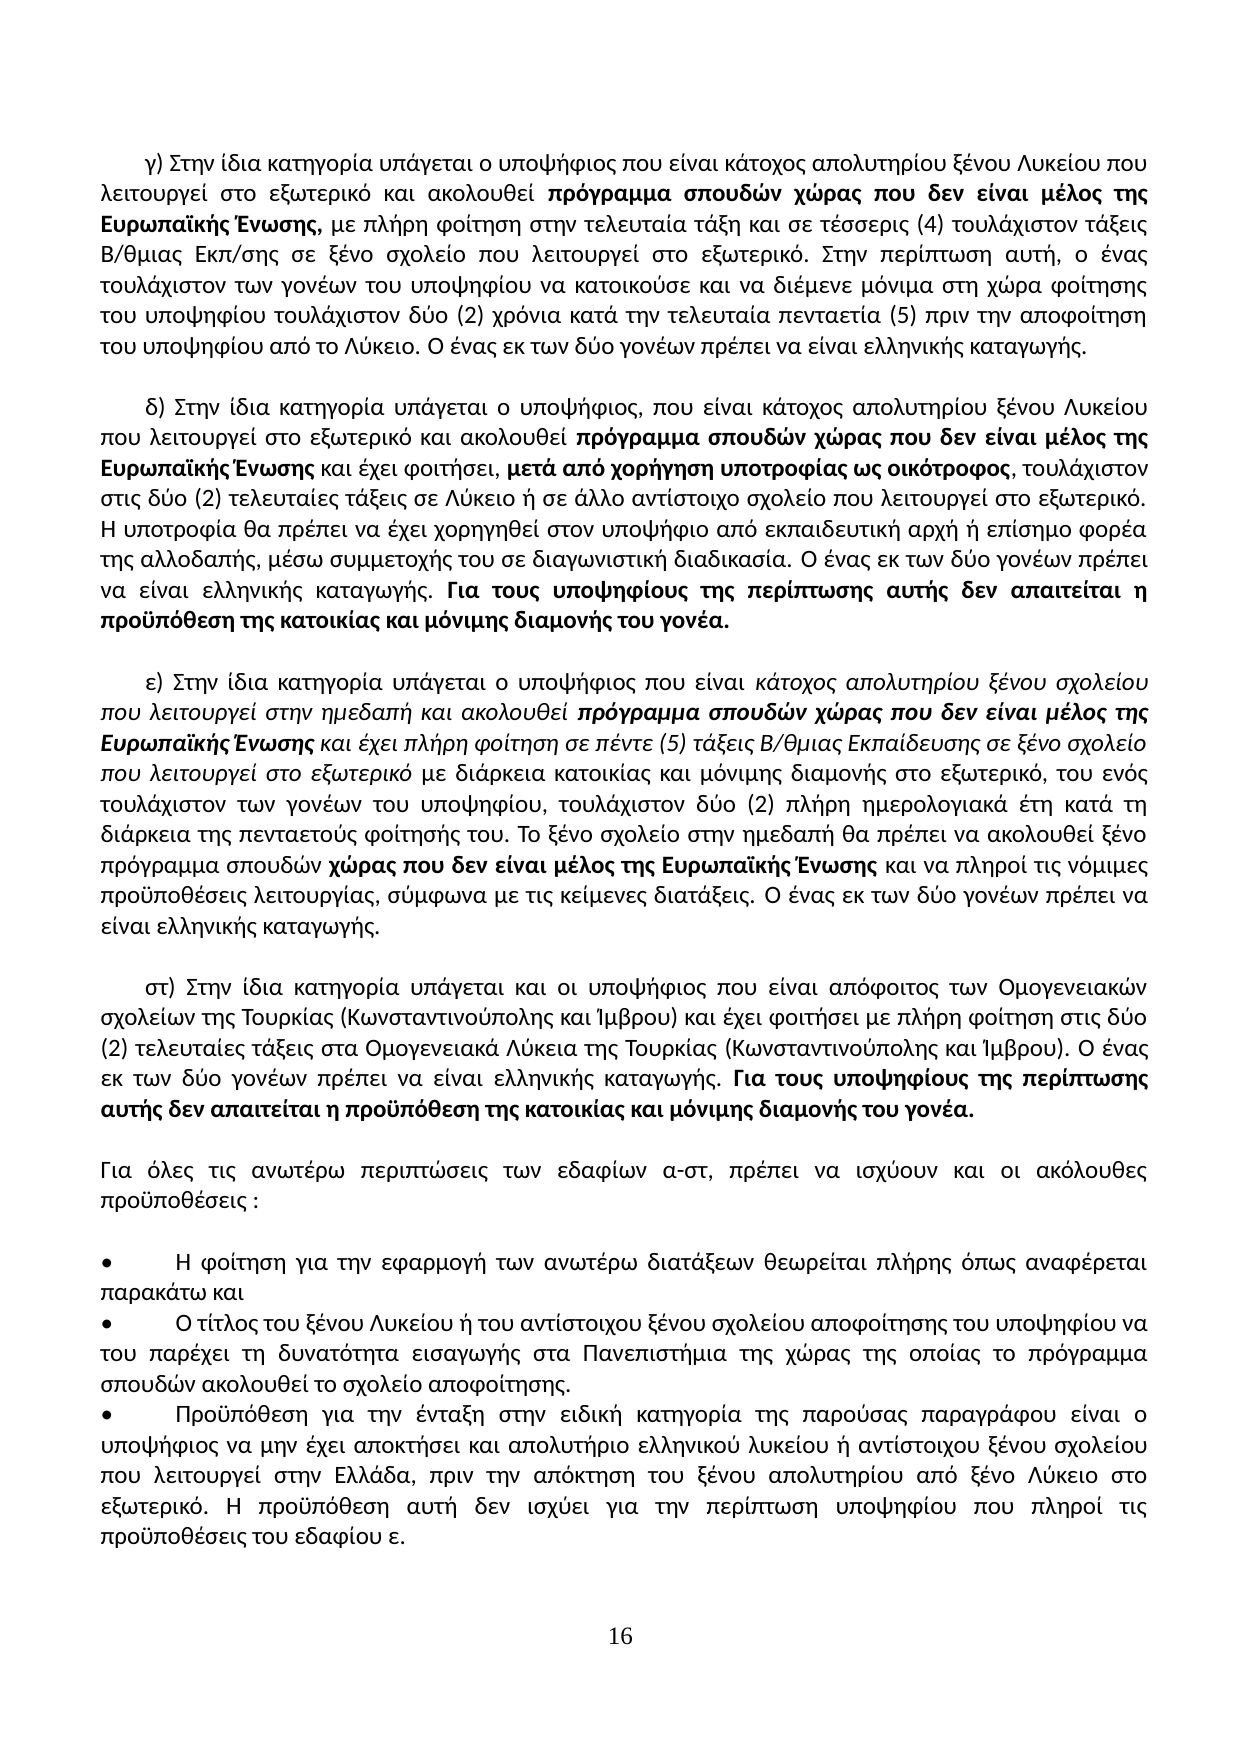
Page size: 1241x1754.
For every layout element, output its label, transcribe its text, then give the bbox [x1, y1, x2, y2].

text • Ο τίτλος του ξένου Λυκείου ή του αντίστοιχου ξένου σχολείου αποφοίτησης του υποψηφίου να του παρέχει τη δυνατότητα εισαγωγής στα Πανεπιστήμια της χώρας της οποίας το πρόγραμμα σπουδών ακολουθεί το σχολείο αποφοίτησης. [100, 1307, 1149, 1398]
text δ) Στην ίδια κατηγορία υπάγεται ο υποψήφιος, που είναι κάτοχος απολυτηρίου ξένου Λυκείου που λειτουργεί στο εξωτερικό και ακολουθεί πρόγραμμα σπουδών χώρας που δεν είναι μέλος της Ευρωπαϊκής Ένωσης και έχει φοιτήσει, μετά από χορήγηση υποτροφίας ως οικότροφος, τουλάχιστον στις δύο (2) τελευταίες τάξεις σε Λύκειο ή σε άλλο αντίστοιχο σχολείο που λειτουργεί στο εξωτερικό. Η υποτροφία θα πρέπει να έχει χορηγηθεί στον υποψήφιο από εκπαιδευτική αρχή ή επίσημο φορέα της αλλοδαπής, μέσω συμμετοχής του σε διαγωνιστική διαδικασία. Ο ένας εκ των δύο γονέων πρέπει να είναι ελληνικής καταγωγής. Για τους υποψηφίους της περίπτωσης αυτής δεν απαιτείται η προϋπόθεση της κατοικίας και μόνιμης διαμονής του γονέα. [100, 391, 1149, 635]
text Για όλες τις ανωτέρω περιπτώσεις των εδαφίων α-στ, πρέπει να ισχύουν και οι ακόλουθες προϋποθέσεις : [100, 1154, 1149, 1215]
text στ) Στην ίδια κατηγορία υπάγεται και οι υποψήφιος που είναι απόφοιτος των Ομογενειακών σχολείων της Τουρκίας (Κωνσταντινούπολης και Ίμβρου) και έχει φοιτήσει με πλήρη φοίτηση στις δύο (2) τελευταίες τάξεις στα Ομογενειακά Λύκεια της Τουρκίας (Κωνσταντινούπολης και Ίμβρου). Ο ένας εκ των δύο γονέων πρέπει να είναι ελληνικής καταγωγής. Για τους υποψηφίους της περίπτωσης αυτής δεν απαιτείται η προϋπόθεση της κατοικίας και μόνιμης διαμονής του γονέα. [100, 971, 1149, 1123]
text γ) Στην ίδια κατηγορία υπάγεται ο υποψήφιος που είναι κάτοχος απολυτηρίου ξένου Λυκείου που λειτουργεί στο εξωτερικό και ακολουθεί πρόγραμμα σπουδών χώρας που δεν είναι μέλος της Ευρωπαϊκής Ένωσης, με πλήρη φοίτηση στην τελευταία τάξη και σε τέσσερις (4) τουλάχιστον τάξεις Β/θμιας Εκπ/σης σε ξένο σχολείο που λειτουργεί στο εξωτερικό. Στην περίπτωση αυτή, ο ένας τουλάχιστον των γονέων του υποψηφίου να κατοικούσε και να διέμενε μόνιμα στη χώρα φοίτησης του υποψηφίου τουλάχιστον δύο (2) χρόνια κατά την τελευταία πενταετία (5) πριν την αποφοίτηση του υποψηφίου από το Λύκειο. Ο ένας εκ των δύο γονέων πρέπει να είναι ελληνικής καταγωγής. [100, 147, 1149, 361]
text • Προϋπόθεση για την ένταξη στην ειδική κατηγορία της παρούσας παραγράφου είναι ο υποψήφιος να μην έχει αποκτήσει και απολυτήριο ελληνικού λυκείου ή αντίστοιχου ξένου σχολείου που λειτουργεί στην Ελλάδα, πριν την απόκτηση του ξένου απολυτηρίου από ξένο Λύκειο στο εξωτερικό. Η προϋπόθεση αυτή δεν ισχύει για την περίπτωση υποψηφίου που πληροί τις προϋποθέσεις του εδαφίου ε. [100, 1398, 1149, 1551]
text • Η φοίτηση για την εφαρμογή των ανωτέρω διατάξεων θεωρείται πλήρης όπως αναφέρεται παρακάτω και [100, 1246, 1149, 1307]
text ε) Στην ίδια κατηγορία υπάγεται ο υποψήφιος που είναι κάτοχος απολυτηρίου ξένου σχολείου που λειτουργεί στην ημεδαπή και ακολουθεί πρόγραμμα σπουδών χώρας που δεν είναι μέλος της Ευρωπαϊκής Ένωσης και έχει πλήρη φοίτηση σε πέντε (5) τάξεις Β/θμιας Εκπαίδευσης σε ξένο σχολείο που λειτουργεί στο εξωτερικό με διάρκεια κατοικίας και μόνιμης διαμονής στο εξωτερικό, του ενός τουλάχιστον των γονέων του υποψηφίου, τουλάχιστον δύο (2) πλήρη ημερολογιακά έτη κατά τη διάρκεια της πενταετούς φοίτησής του. Το ξένο σχολείο στην ημεδαπή θα πρέπει να ακολουθεί ξένο πρόγραμμα σπουδών χώρας που δεν είναι μέλος της Ευρωπαϊκής Ένωσης και να πληροί τις νόμιμες προϋποθέσεις λειτουργίας, σύμφωνα με τις κείμενες διατάξεις. Ο ένας εκ των δύο γονέων πρέπει να είναι ελληνικής καταγωγής. [100, 666, 1149, 940]
